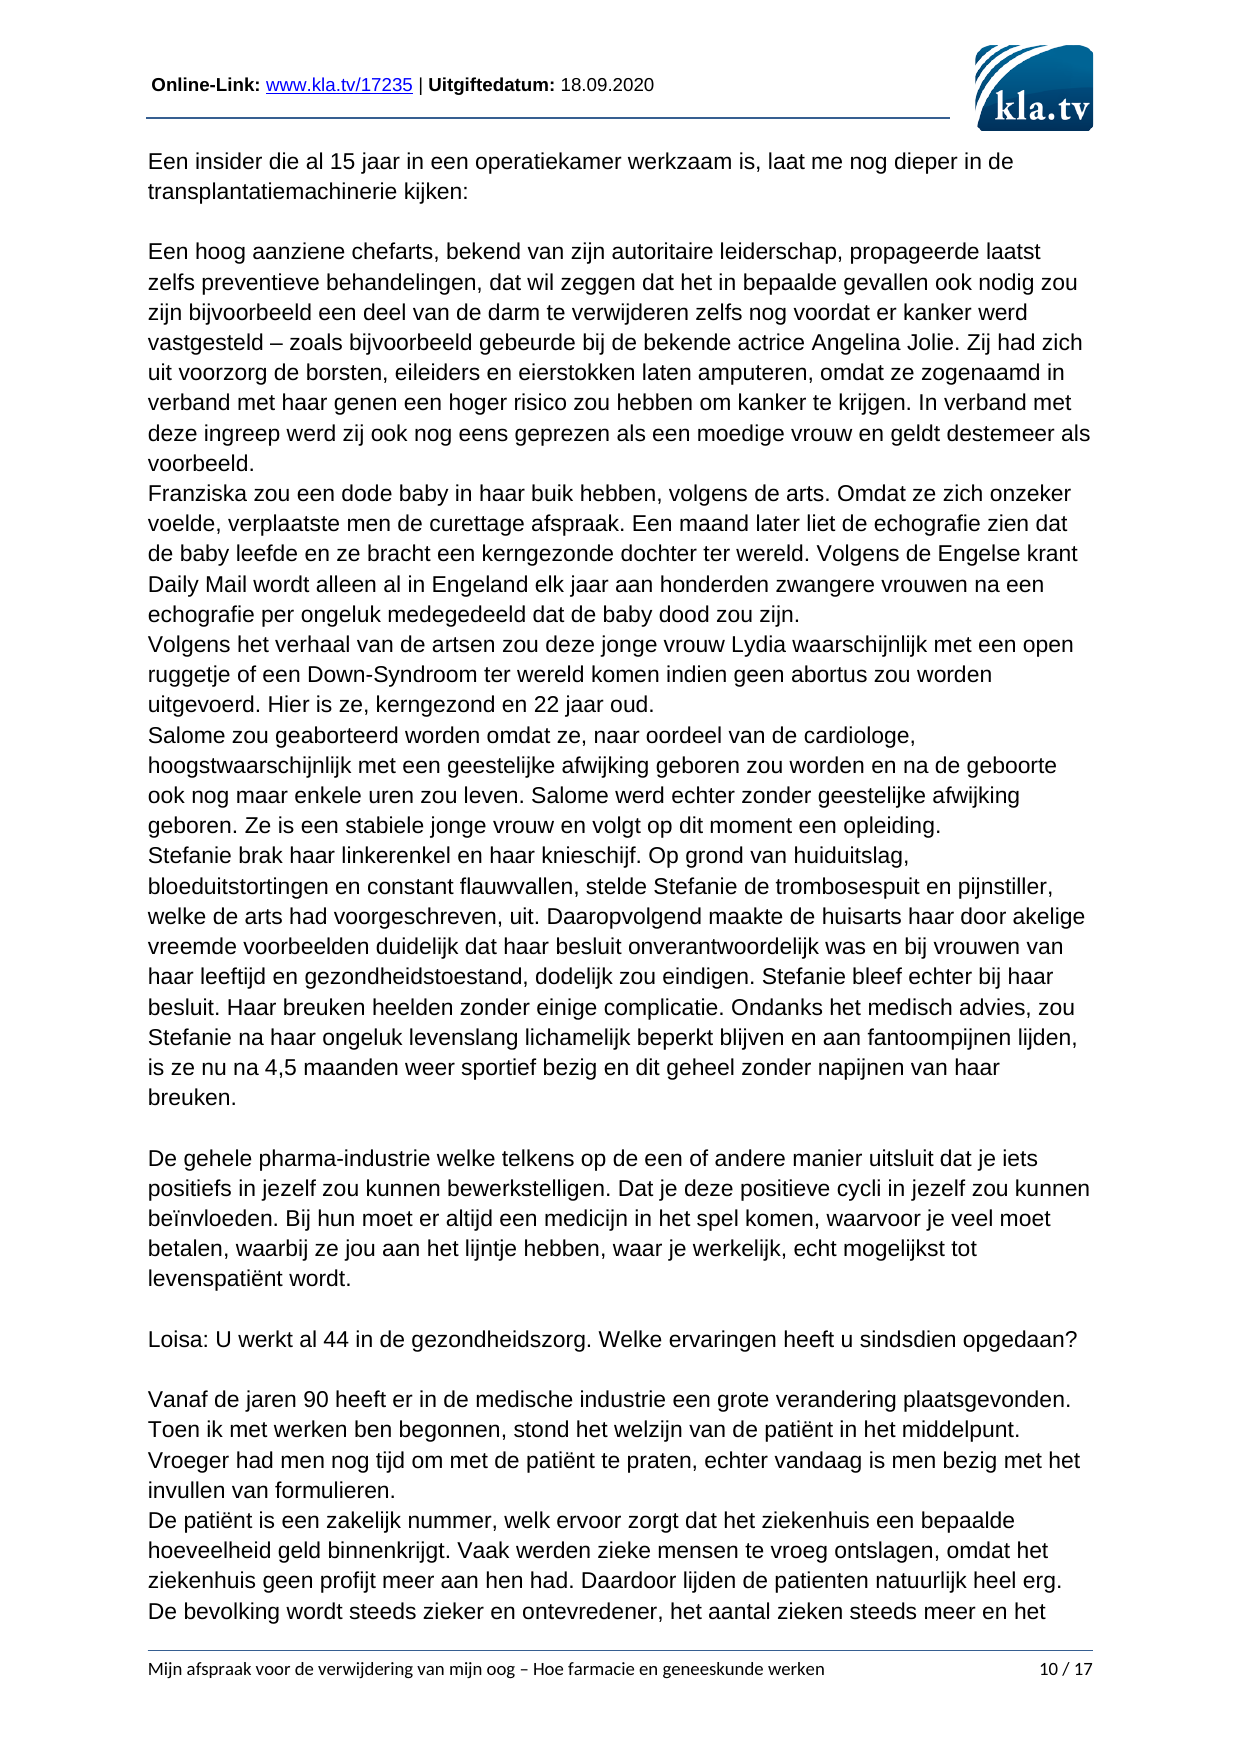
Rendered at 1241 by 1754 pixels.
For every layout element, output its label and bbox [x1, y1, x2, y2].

text [148, 148, 1093, 1624]
